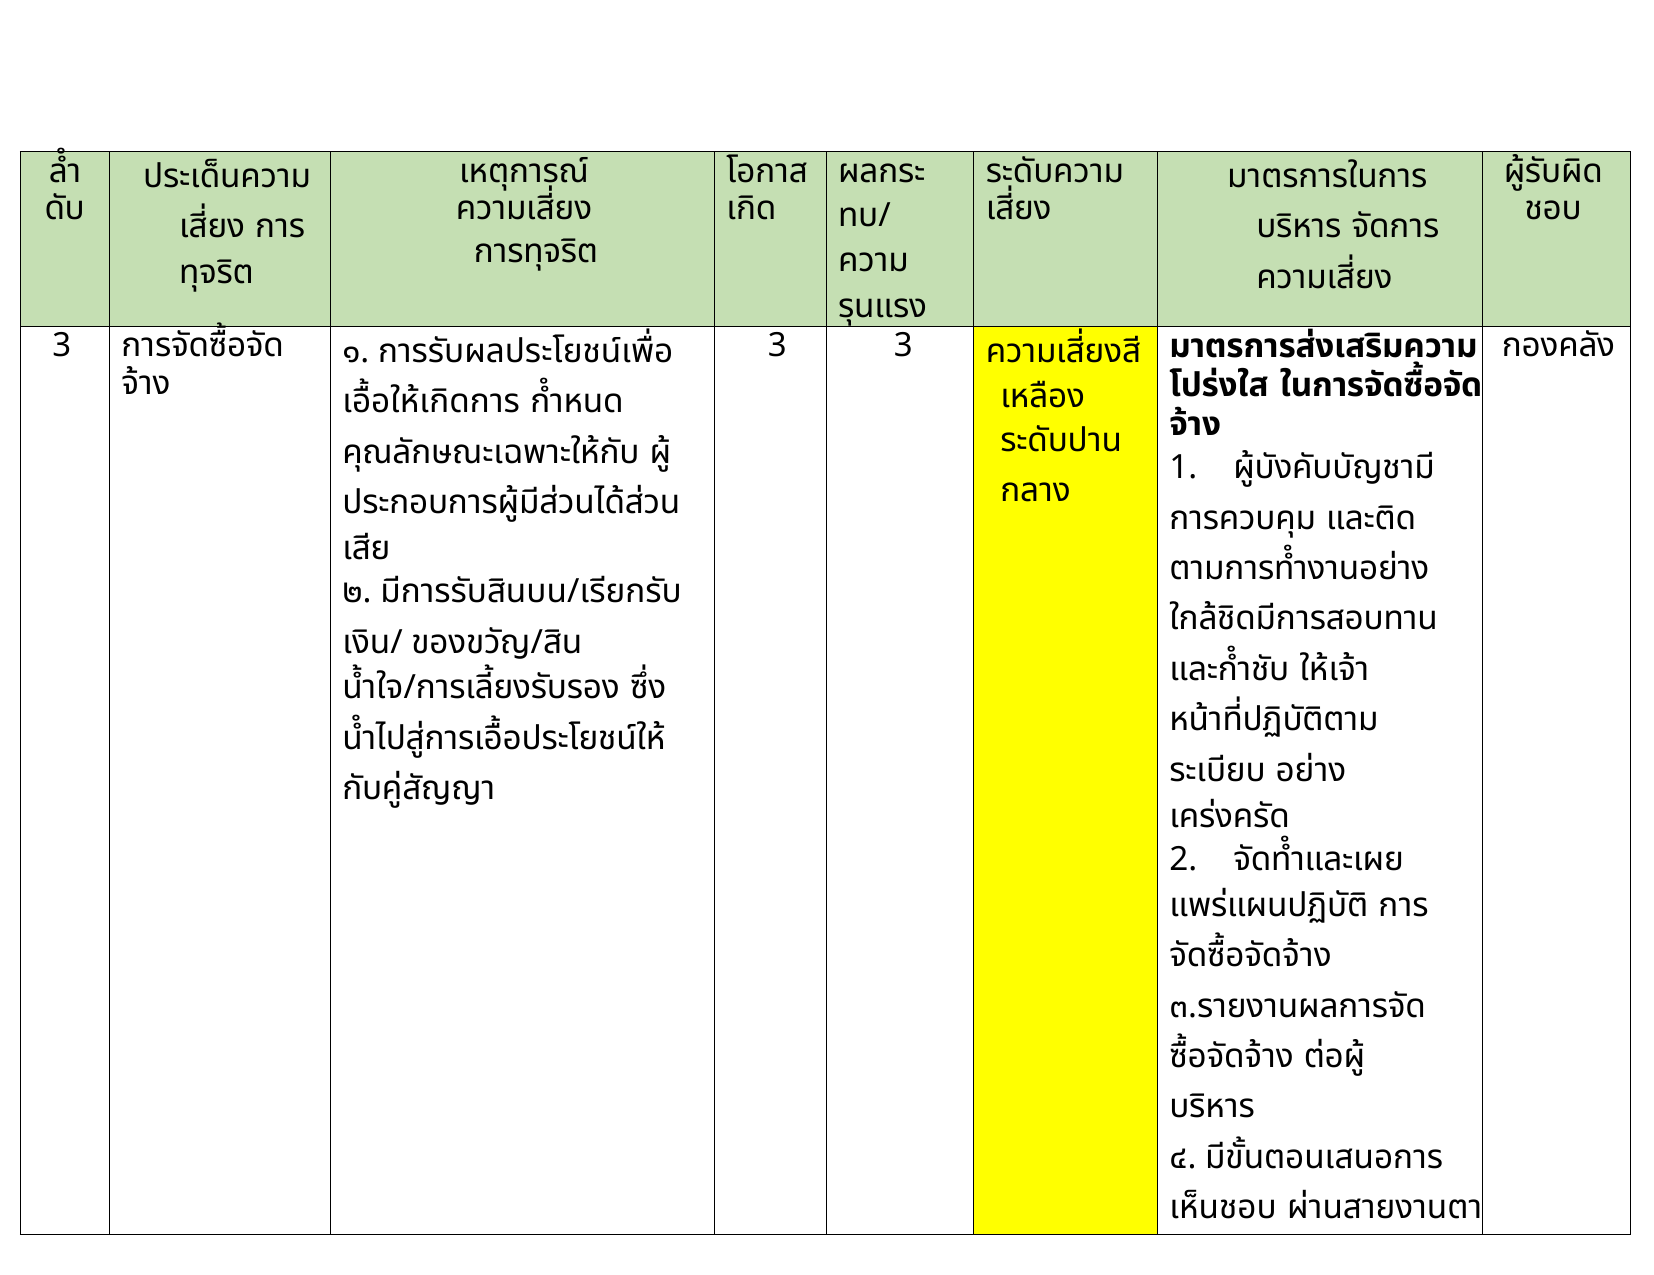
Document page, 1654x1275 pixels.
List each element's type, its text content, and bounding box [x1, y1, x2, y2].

table_header ลํำดับ [21, 152, 109, 326]
table_cell 3 [827, 327, 973, 1234]
table_header โอกาสเกิด [715, 152, 826, 326]
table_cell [974, 327, 1157, 1234]
table_header ระดับความเสี่ยง [974, 152, 1157, 326]
table_header ผู้รับผิดชอบ [1483, 152, 1630, 326]
table_header เหตุการณ์ความเสี่ยง การทุจริต [331, 152, 714, 326]
table_cell การจัดซื้อจัดจ้าง [110, 327, 330, 1234]
table_header มาตรการในการบริหาร จัดการความเสี่ยง [1158, 152, 1482, 326]
table_cell 3 [21, 327, 109, 1234]
table_header ประเด็นความเสี่ยง การทุจริต [110, 152, 330, 326]
table_header ผลกระทบ/ ความรุนแรง [827, 152, 973, 326]
table_cell 3 [715, 327, 826, 1234]
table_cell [331, 327, 714, 1234]
table_cell กองคลัง [1483, 327, 1630, 1234]
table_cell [1158, 327, 1482, 1234]
